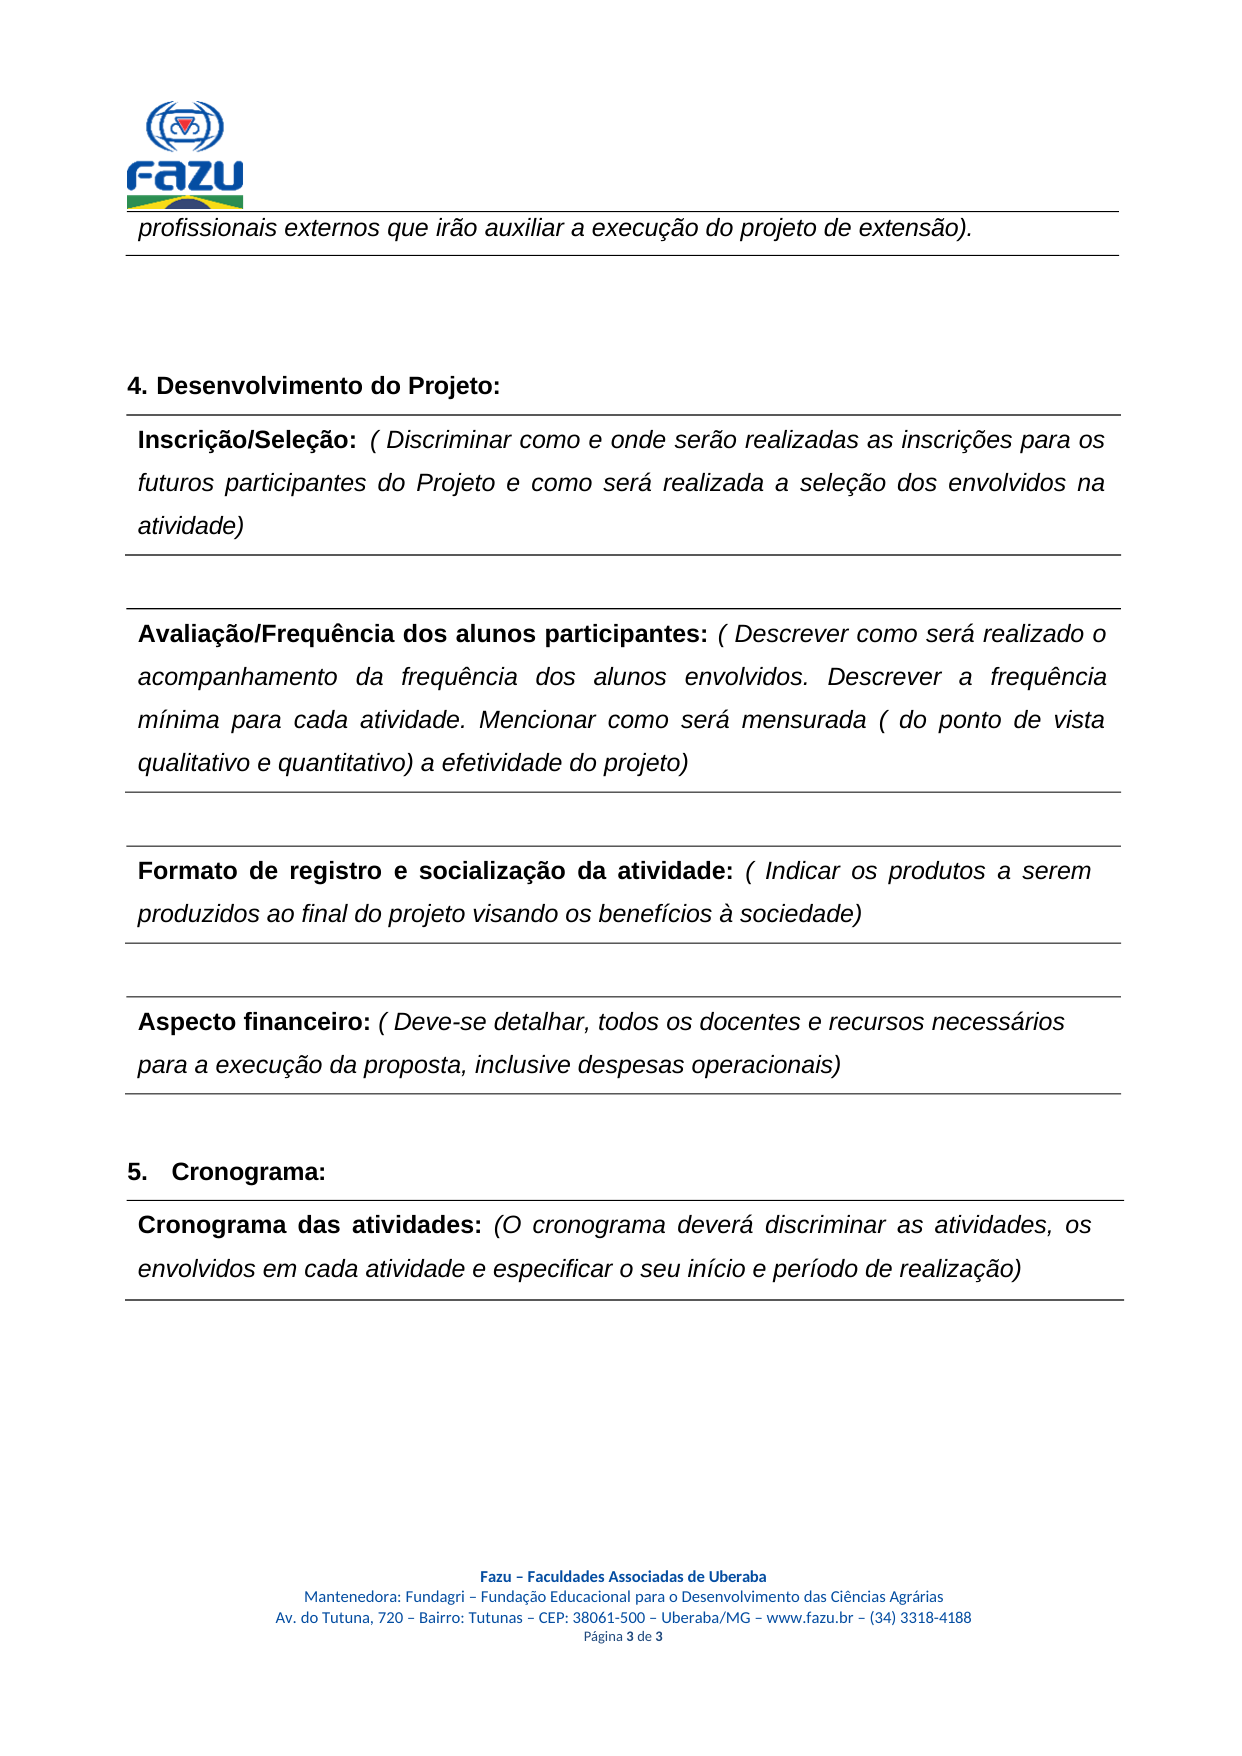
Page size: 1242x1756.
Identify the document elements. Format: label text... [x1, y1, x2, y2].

list Desenvolvimento do Projeto: [127, 371, 1124, 400]
text profissionais externos que irão auxiliar a execução do projeto de extensão). [138, 213, 1124, 241]
text Avaliação/Frequência dos alunos participantes: ( Descrever como será realizado o acompanhamento da frequência dos alunos envolvidos. Descrever a frequência mínima para cada atividade. Mencionar como será mensurada ( do ponto de vista qualitativo e quantitativo) a efetividade do projeto) [138, 618, 1107, 777]
text Inscrição/Seleção: ( Discriminar como e onde serão realizadas as inscrições para os futuros participantes do Projeto e como será realizada a seleção dos envolvidos na atividade) [138, 425, 1107, 540]
text Cronograma das atividades: (O cronograma deverá discriminar as atividades, os envolvidos em cada atividade e especificar o seu início e período de realização) [138, 1210, 1124, 1282]
text Formato de registro e socialização da atividade: ( Indicar os produtos a serem produzidos ao final do projeto visando os benefícios à sociedade) [138, 856, 1124, 928]
picture [127, 101, 244, 209]
text Aspecto financeiro: ( Deve-se detalhar, todos os docentes e recursos necessários para a execução da proposta, inclusive despesas operacionais) [138, 1007, 1115, 1078]
list Cronograma: [127, 1157, 1124, 1185]
